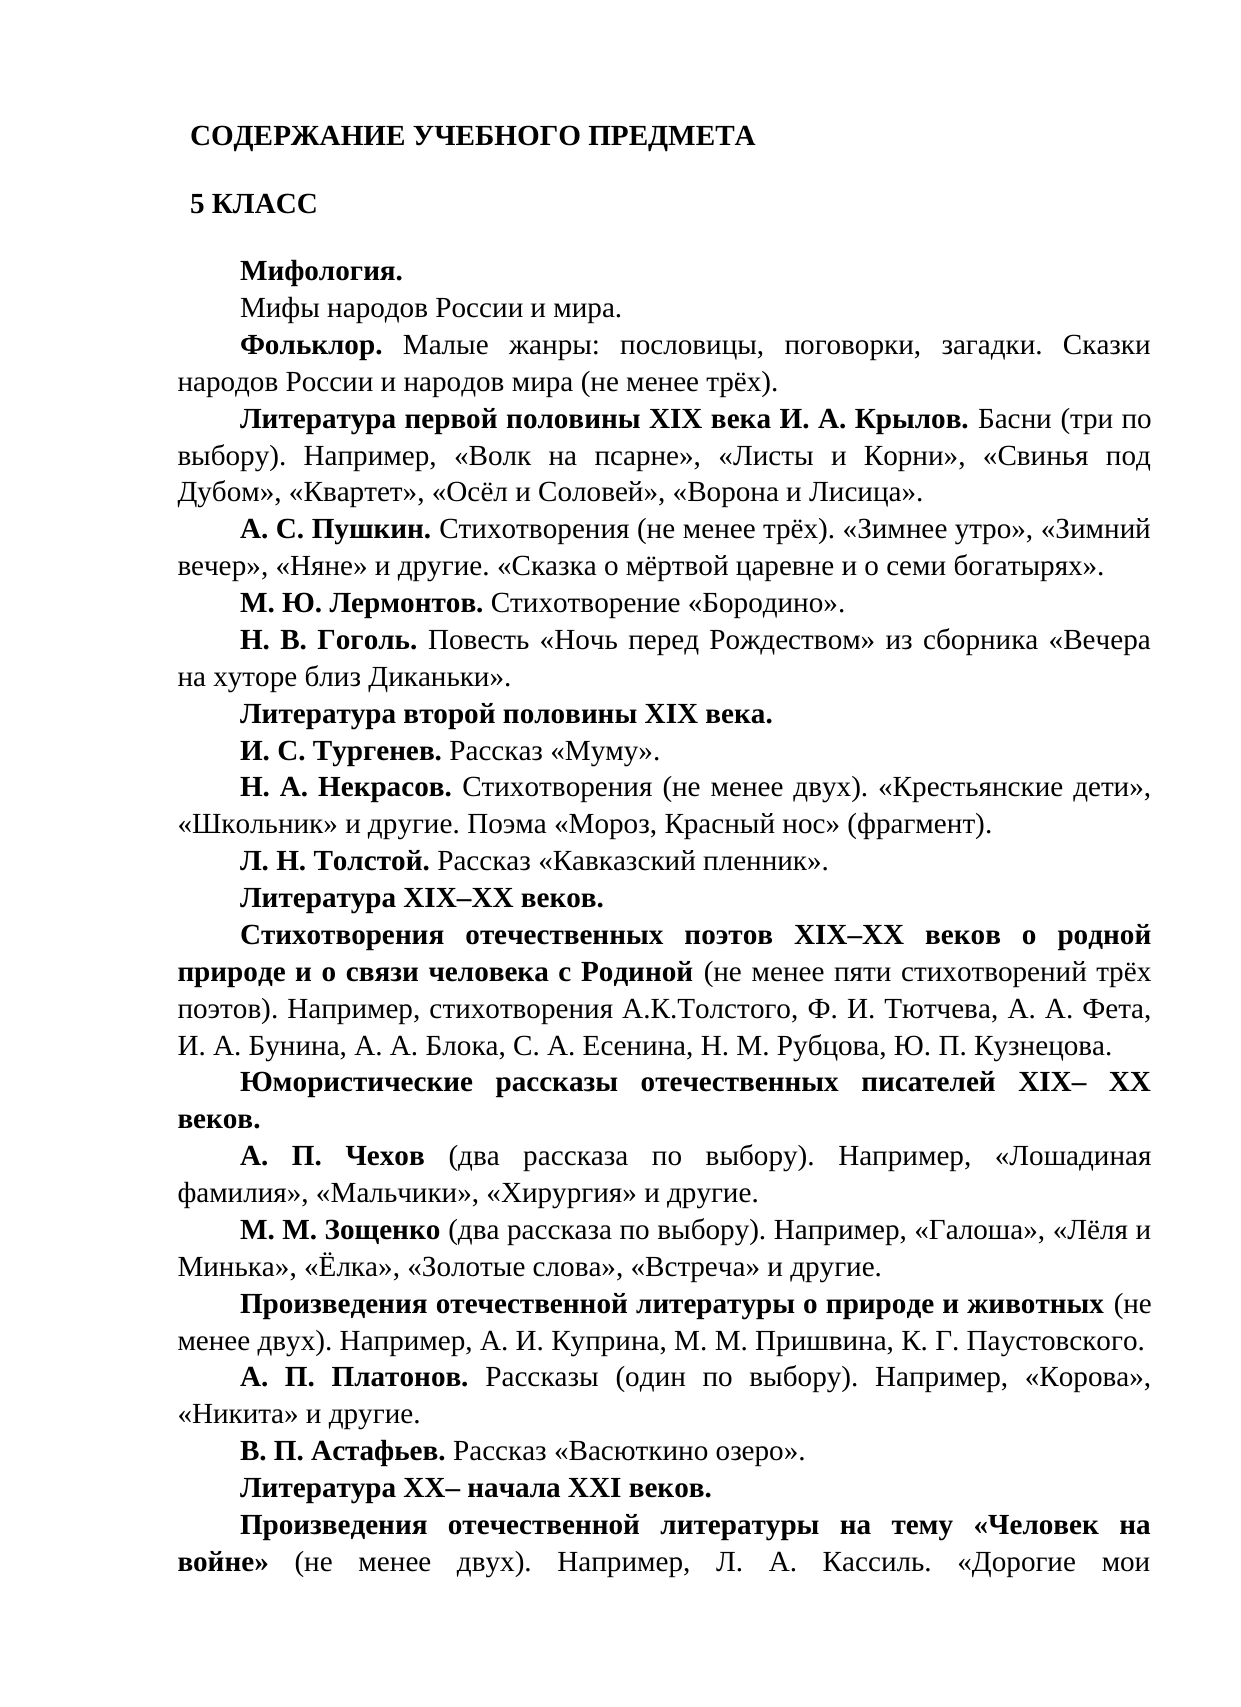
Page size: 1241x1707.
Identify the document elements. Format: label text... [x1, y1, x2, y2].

text Произведения отечественной литературы о природе и животных (не менее двух). Например, А. И. Куприна, М. М. Пришвина, К. Г. Паустовского. [177, 1286, 1152, 1356]
text А. П. Платонов. Рассказы (один по выбору). Например, «Корова», «Никита» и другие. [177, 1359, 1152, 1430]
text Юмористические рассказы отечественных писателей XIX– XX веков. [177, 1064, 1152, 1135]
text Мифы народов России и мира. [177, 290, 1152, 324]
text Фольклор. Малые жанры: пословицы, поговорки, загадки. Сказки народов России и народов мира (не менее трёх). [177, 327, 1152, 397]
text Литература XIX–ХХ веков. [177, 880, 1152, 914]
text Мифология. [177, 253, 1152, 287]
text Н. В. Гоголь. Повесть «Ночь перед Рождеством» из сборника «Вечера на хуторе близ Диканьки». [177, 622, 1152, 692]
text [177, 1507, 1152, 1577]
text Л. Н. Толстой. Рассказ «Кавказский пленник». [177, 843, 1152, 877]
text И. С. Тургенев. Рассказ «Муму». [177, 733, 1152, 766]
text М. Ю. Лермонтов. Стихотворение «Бородино». [177, 585, 1152, 619]
text Н. А. Некрасов. Стихотворения (не менее двух). «Крестьянские дети», «Школьник» и другие. Поэма «Мороз, Красный нос» (фрагмент). [177, 769, 1152, 840]
text Литература XX– начала XXI веков. [177, 1470, 1152, 1504]
text А. С. Пушкин. Стихотворения (не менее трёх). «Зимнее утро», «Зимний вечер», «Няне» и другие. «Сказка о мёртвой царевне и о семи богатырях». [177, 511, 1152, 582]
text А. П. Чехов (два рассказа по выбору). Например, «Лошадиная фамилия», «Мальчики», «Хирургия» и другие. [177, 1138, 1152, 1209]
text М. М. Зощенко (два рассказа по выбору). Например, «Галоша», «Лёля и Минька», «Ёлка», «Золотые слова», «Встреча» и другие. [177, 1212, 1152, 1282]
text Стихотворения отечественных поэтов XIX–ХХ веков о родной природе и о связи человека с Родиной (не менее пяти стихотворений трёх поэтов). Например, стихотворения А.К.Толстого, Ф. И. Тютчева, А. А. Фета, И. А. Бунина, А. А. Блока, С. А. Есенина, Н. М. Рубцова, Ю. П. Кузнецова. [177, 917, 1152, 1061]
text Литература первой половины XIX века И. А. Крылов. Басни (три по выбору). Например, «Волк на псарне», «Листы и Корни», «Свинья под Дубом», «Квартет», «Осёл и Соловей», «Ворона и Лисица». [177, 401, 1152, 508]
text В. П. Астафьев. Рассказ «Васюткино озеро». [177, 1433, 1152, 1467]
text Литература второй половины XIX века. [177, 696, 1152, 729]
text СОДЕРЖАНИЕ УЧЕБНОГО ПРЕДМЕТА [190, 118, 1152, 152]
text 5 КЛАСС [190, 186, 1152, 219]
